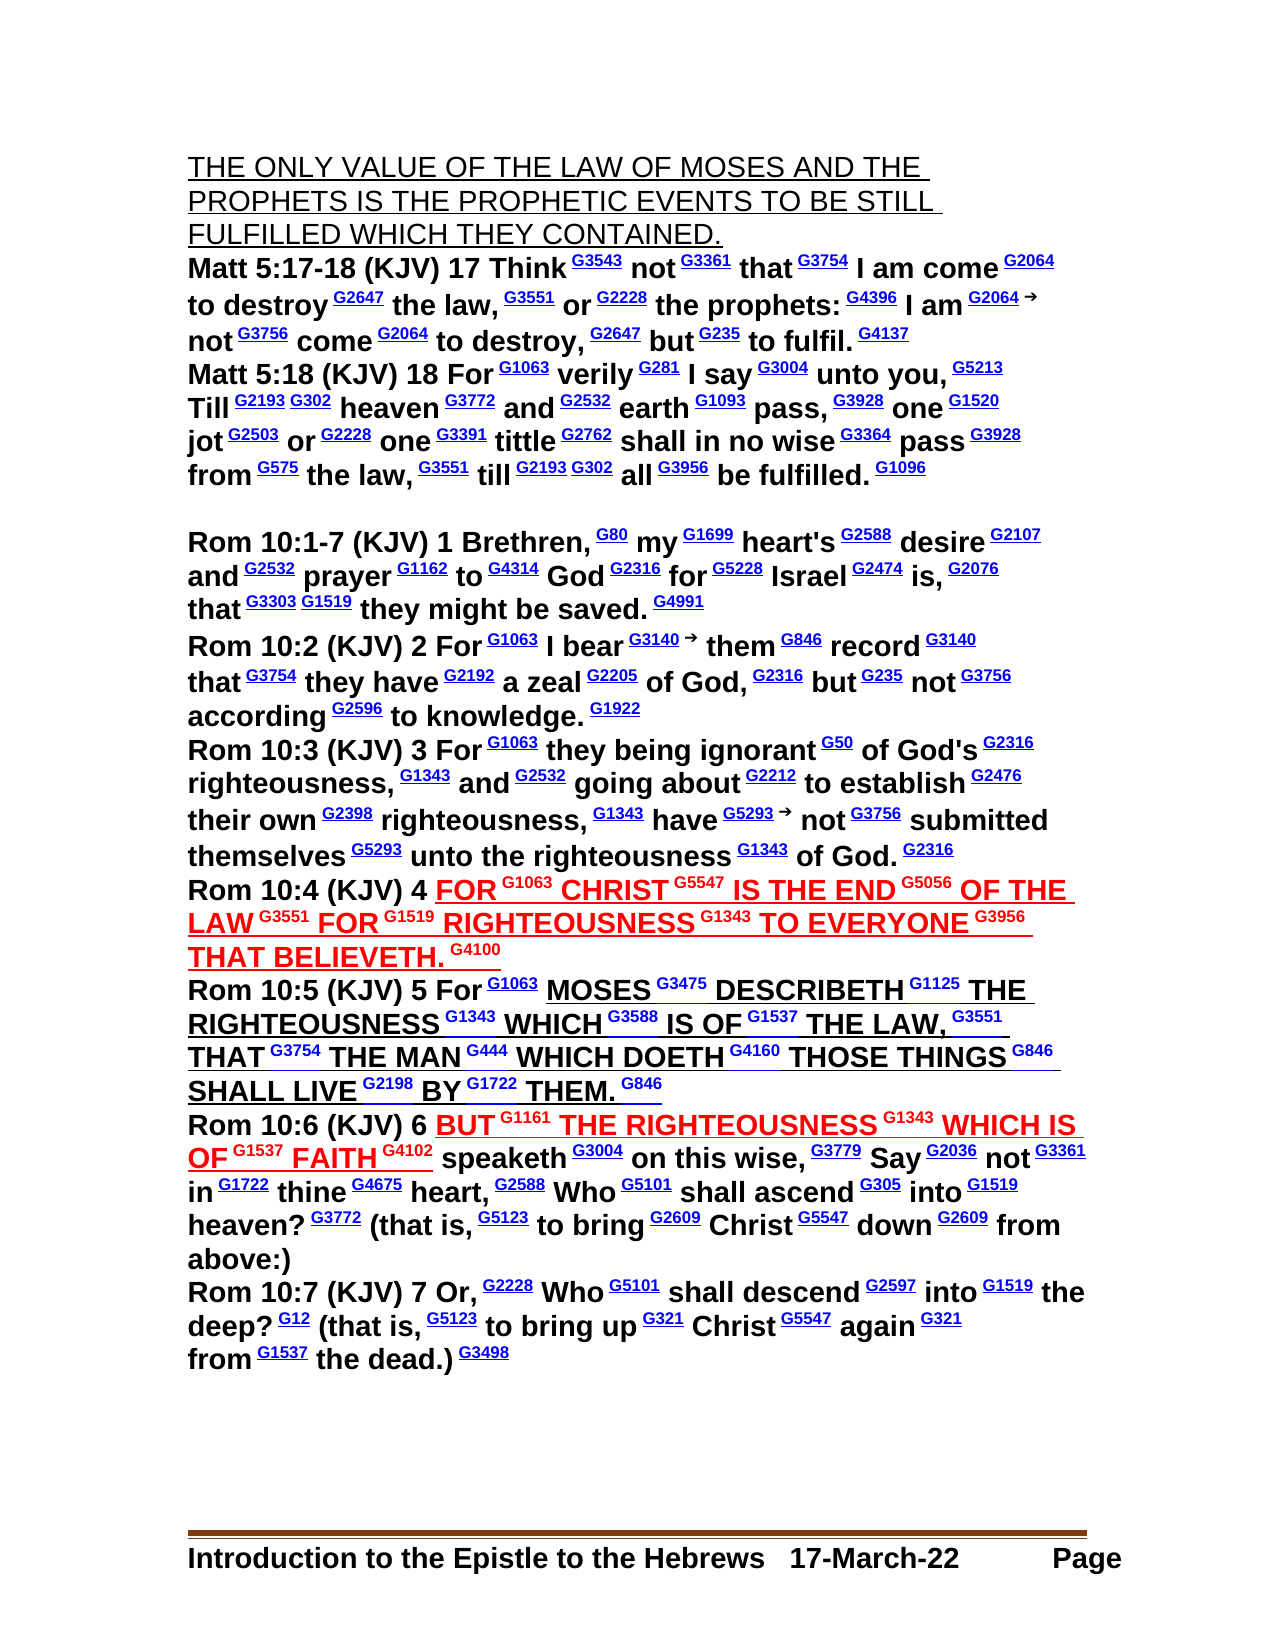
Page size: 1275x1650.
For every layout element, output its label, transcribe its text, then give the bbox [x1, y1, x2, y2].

text Rom 10:7 (KJV) 7 Or, G2228 Who G5101 shall descend G2597 into G1519 the deep? G12 (that is, G5123 to bring up G321 Christ G5547 again G321 from G1537 the dead.) G3498 [187, 1275, 1087, 1376]
text Rom 10:4 (KJV) 4 FOR G1063 CHRIST G5547 IS THE END G5056 OF THE LAW G3551 FOR G1519 RIGHTEOUSNESS G1343 TO EVERYONE G3956 THAT BELIEVETH. G4100 [187, 873, 1087, 973]
text Matt 5:17-18 (KJV) 17 Think G3543 not G3361 that G3754 I am come G2064 to destroy G2647 the law, G3551 or G2228 the prophets: G4396 I am G2064 ➔ not G3756 come G2064 to destroy, G2647 but G235 to fulfil. G4137 [187, 251, 1087, 357]
text Rom 10:2 (KJV) 2 For G1063 I bear G3140 ➔ them G846 record G3140 that G3754 they have G2192 a zeal G2205 of God, G2316 but G235 not G3756 according G2596 to knowledge. G1922 [187, 626, 1087, 732]
text Rom 10:3 (KJV) 3 For G1063 they being ignorant G50 of God's G2316 righteousness, G1343 and G2532 going about G2212 to establish G2476 their own G2398 righteousness, G1343 have G5293 ➔ not G3756 submitted themselves G5293 unto the righteousness G1343 of God. G2316 [187, 732, 1087, 873]
text Matt 5:18 (KJV) 18 For G1063 verily G281 I say G3004 unto you, G5213 Till G2193 G302 heaven G3772 and G2532 earth G1093 pass, G3928 one G1520 jot G2503 or G2228 one G3391 tittle G2762 shall in no wise G3364 pass G3928 from G575 the law, G3551 till G2193 G302 all G3956 be fulfilled. G1096 [187, 357, 1087, 492]
text THE ONLY VALUE OF THE LAW OF MOSES AND THE PROPHETS IS THE PROPHETIC EVENTS TO BE STILL FULFILLED WHICH THEY CONTAINED. [187, 150, 1087, 251]
text Rom 10:5 (KJV) 5 For G1063 MOSES G3475 DESCRIBETH G1125 THE RIGHTEOUSNESS G1343 WHICH G3588 IS OF G1537 THE LAW, G3551 THAT G3754 THE MAN G444 WHICH DOETH G4160 THOSE THINGS G846 SHALL LIVE G2198 BY G1722 THEM. G846 [187, 973, 1087, 1108]
text Rom 10:1-7 (KJV) 1 Brethren, G80 my G1699 heart's G2588 desire G2107 and G2532 prayer G1162 to G4314 God G2316 for G5228 Israel G2474 is, G2076 that G3303 G1519 they might be saved. G4991 [187, 525, 1087, 626]
text Rom 10:6 (KJV) 6 BUT G1161 THE RIGHTEOUSNESS G1343 WHICH IS OF G1537 FAITH G4102 speaketh G3004 on this wise, G3779 Say G2036 not G3361 in G1722 thine G4675 heart, G2588 Who G5101 shall ascend G305 into G1519 heaven? G3772 (that is, G5123 to bring G2609 Christ G5547 down G2609 from above:) [187, 1108, 1087, 1275]
